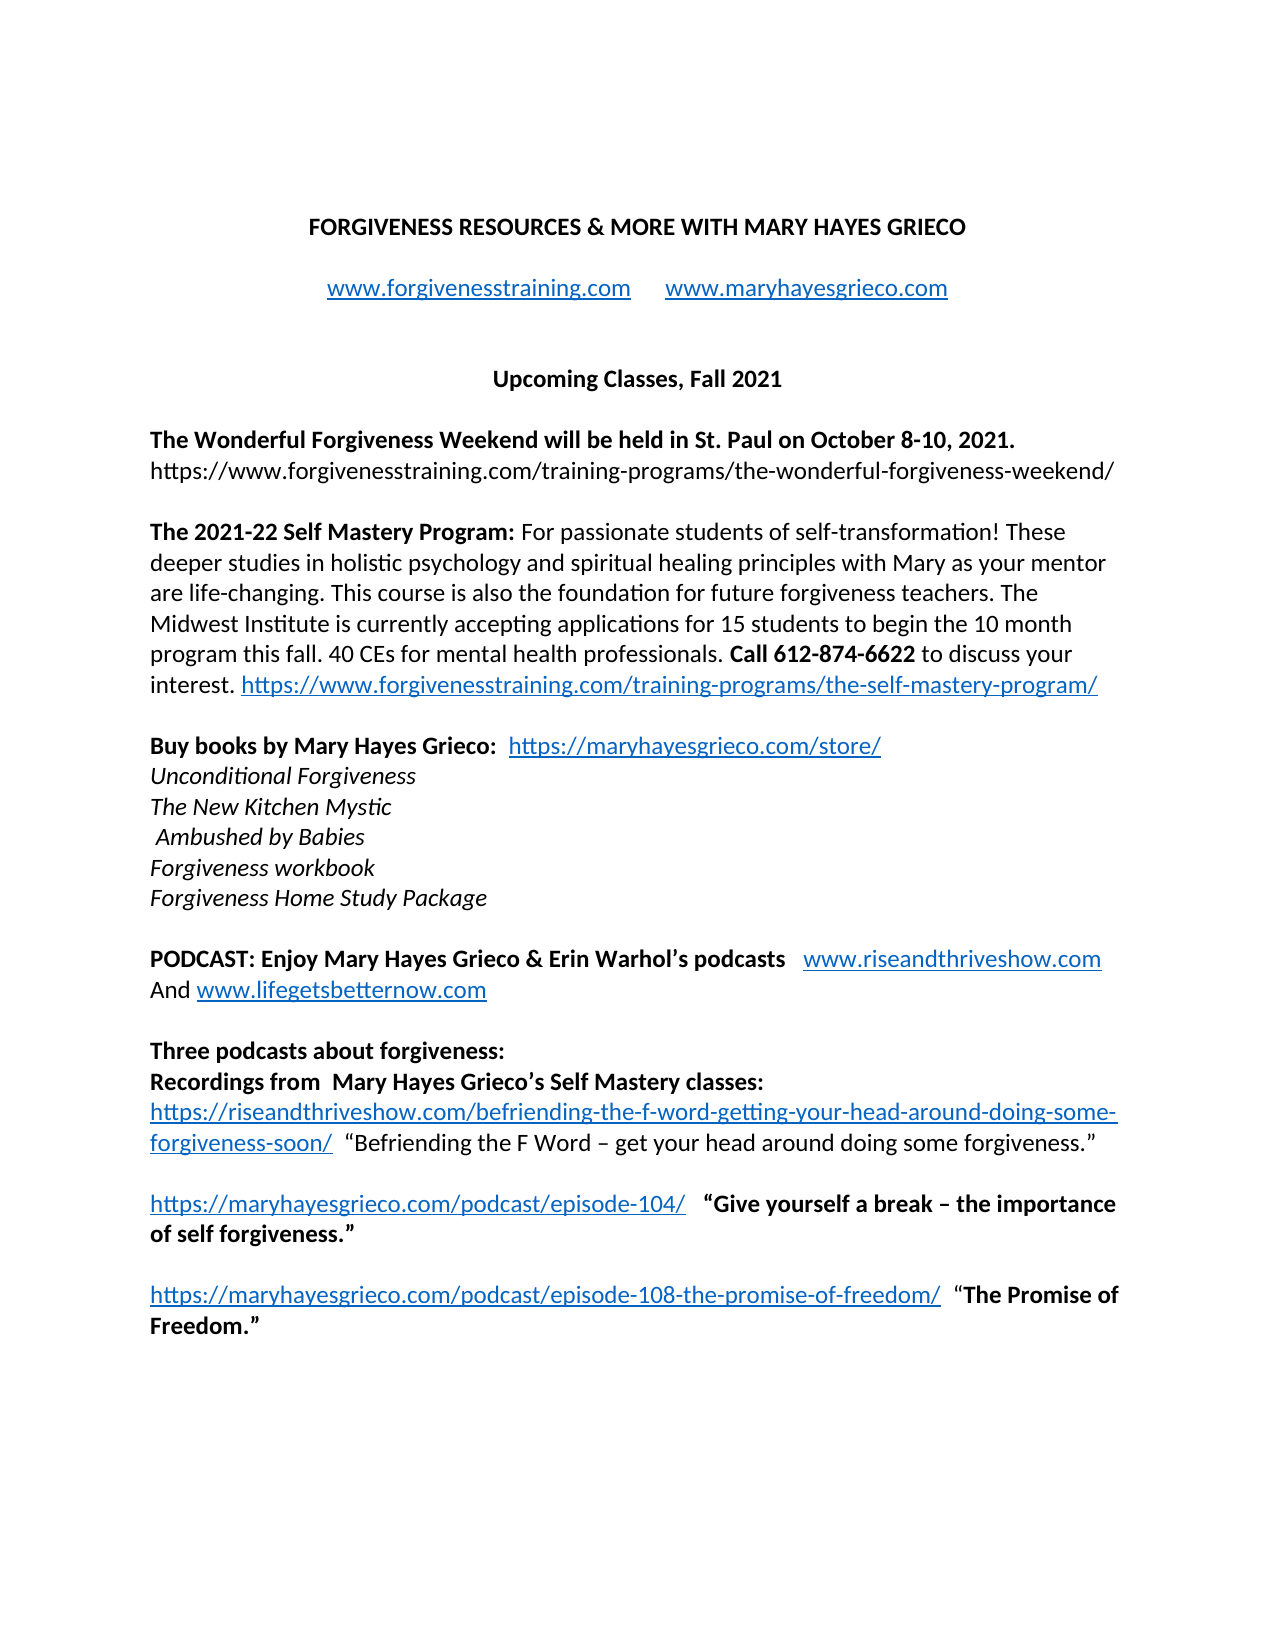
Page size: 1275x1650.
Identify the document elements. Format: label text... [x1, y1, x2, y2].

text Upcoming Classes, Fall 2021 [150, 364, 1125, 394]
text Ambushed by Babies [150, 821, 1125, 852]
text https://riseandthriveshow.com/befriending-the-f-word-getting-your-head-around-doing-some-forgiveness-soon/ “Befriending the F Word – get your head around doing some forgiveness.” [150, 1096, 1125, 1157]
text https://maryhayesgrieco.com/podcast/episode-108-the-promise-of-freedom/ “The Promise of Freedom.” [150, 1279, 1125, 1340]
text The Wonderful Forgiveness Weekend will be held in St. Paul on October 8-10, 2021. [150, 425, 1125, 455]
text FORGIVENESS RESOURCES & MORE WITH MARY HAYES GRIECO [150, 211, 1125, 242]
text The 2021-22 Self Mastery Program: For passionate students of self-transformation! These deeper studies in holistic psychology and spiritual healing principles with Mary as your mentor are life-changing. This course is also the foundation for future forgiveness teachers. The Midwest Institute is currently accepting applications for 15 students to begin the 10 month program this fall. 40 CEs for mental health professionals. Call 612-874-6622 to discuss your interest. https://www.forgivenesstraining.com/training-programs/the-self-mastery-program/ [150, 516, 1125, 699]
text https://www.forgivenesstraining.com/training-programs/the-wonderful-forgiveness-weekend/ [150, 455, 1125, 486]
text The New Kitchen Mystic [150, 791, 1125, 821]
text Three podcasts about forgiveness: [150, 1035, 1125, 1066]
text Forgiveness workbook [150, 852, 1125, 882]
text https://maryhayesgrieco.com/podcast/episode-104/ “Give yourself a break – the importance of self forgiveness.” [150, 1188, 1125, 1249]
text PODCAST: Enjoy Mary Hayes Grieco & Erin Warhol’s podcasts www.riseandthriveshow.com [150, 943, 1125, 974]
text Forgiveness Home Study Package [150, 882, 1125, 913]
text Buy books by Mary Hayes Grieco: https://maryhayesgrieco.com/store/ [150, 730, 1125, 760]
text Recordings from Mary Hayes Grieco’s Self Mastery classes: [150, 1066, 1125, 1096]
text Unconditional Forgiveness [150, 760, 1125, 791]
text www.forgivenesstraining.com www.maryhayesgrieco.com [150, 272, 1125, 303]
text And www.lifegetsbetternow.com [150, 974, 1125, 1004]
